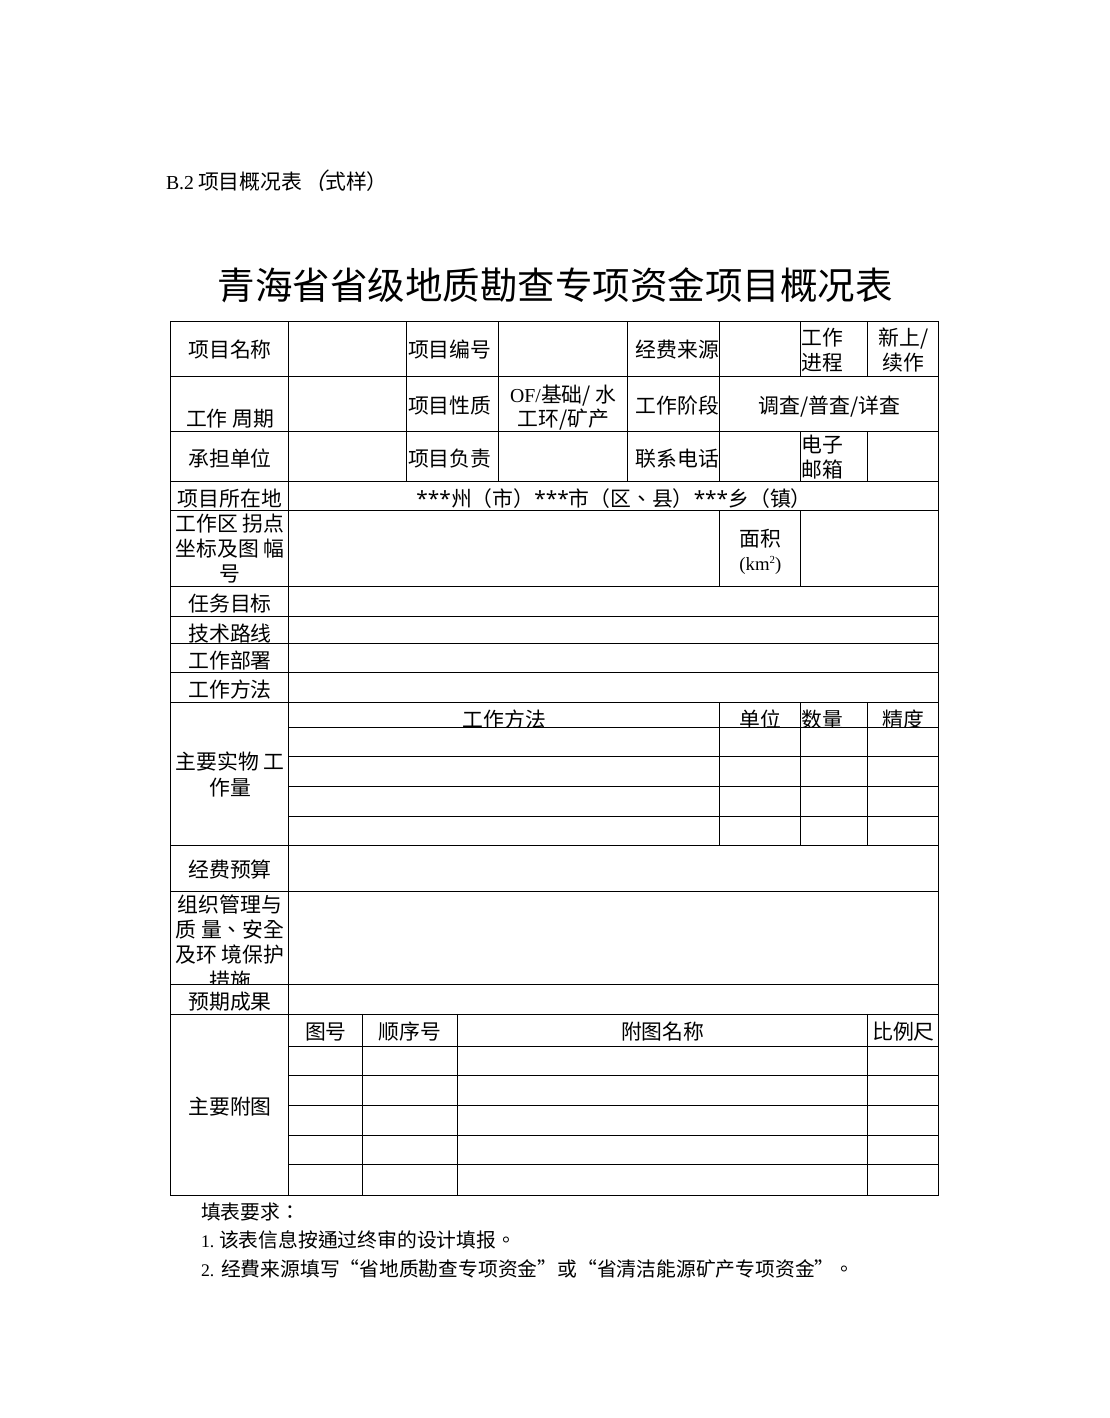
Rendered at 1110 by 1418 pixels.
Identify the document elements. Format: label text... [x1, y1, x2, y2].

table_cell 任务目标 [171, 587, 288, 616]
table_cell 附图名称 [458, 1015, 867, 1046]
table_cell [289, 673, 938, 702]
table_cell 顺序号 [363, 1015, 457, 1046]
table_cell 经费预算 [171, 846, 288, 891]
subtitle 青海省省级地质勘查专项资金项目概况表 [166, 256, 944, 310]
table_header 项目名称 [171, 322, 288, 376]
table_cell [868, 787, 938, 816]
text B.2项目概况表（式样） [166, 162, 944, 196]
table_cell 数量 [801, 703, 867, 727]
table_cell [289, 1076, 362, 1105]
table_cell 项目负责 [407, 432, 498, 481]
table_cell 承担单位 [171, 432, 288, 481]
table_cell 主要实物 工作量 [171, 703, 288, 845]
list 经費来源填写“省地质勘查专项资金”或“省清洁能源矿产专项资金”。 [201, 1253, 944, 1282]
table_cell [868, 1106, 938, 1135]
table_cell [289, 1136, 362, 1164]
table_cell 调査/普査/详査 [720, 377, 938, 431]
table_cell [458, 1047, 867, 1075]
table_cell [868, 757, 938, 786]
table_cell 联系电话 [628, 432, 719, 481]
table_cell 工作阶段 [628, 377, 719, 431]
table_cell 工作部署 [171, 644, 288, 672]
table_cell [720, 432, 800, 481]
table_header [499, 322, 627, 376]
table_cell [289, 985, 938, 1014]
table_cell [801, 787, 867, 816]
table_cell [289, 511, 719, 586]
table_cell 图号 [289, 1015, 362, 1046]
table_cell [720, 787, 800, 816]
table_cell 主要附图 [171, 1015, 288, 1195]
table_cell [289, 617, 938, 643]
table_cell [289, 1047, 362, 1075]
table_cell [499, 432, 627, 481]
table_cell [289, 1165, 362, 1195]
table_cell [363, 1165, 457, 1195]
table_cell [868, 728, 938, 756]
table_cell [363, 1076, 457, 1105]
table_header [720, 322, 800, 376]
table_cell 单位 [720, 703, 800, 727]
table_cell [868, 1165, 938, 1195]
table_cell 组织管理与质 量、安全及环 境保护措施 [171, 892, 288, 984]
table_cell 面积 (km2) [720, 511, 800, 586]
table_cell 比例尺 [868, 1015, 938, 1046]
table_cell [289, 1106, 362, 1135]
table_cell [289, 846, 938, 891]
table_cell [868, 1047, 938, 1075]
table_header 经费来源 [628, 322, 719, 376]
table_cell [289, 892, 938, 984]
table_cell [801, 817, 867, 845]
table_cell 技术路线 [171, 617, 288, 643]
table_cell [458, 1106, 867, 1135]
table_cell [289, 587, 938, 616]
table_cell [458, 1136, 867, 1164]
table_cell [720, 757, 800, 786]
table_cell [720, 817, 800, 845]
table_cell [801, 511, 938, 586]
table_cell [868, 1076, 938, 1105]
table_cell [868, 817, 938, 845]
table_cell [801, 728, 867, 756]
table_cell 工作区 拐点坐标及图 幅号 [171, 511, 288, 586]
table_cell [289, 644, 938, 672]
table_header 工作 进程 [801, 322, 867, 376]
table_cell [289, 757, 719, 786]
table_cell 精度 [868, 703, 938, 727]
table_cell [801, 757, 867, 786]
table_cell [289, 728, 719, 756]
table_cell OF/基础/ 水工环/矿产 [499, 377, 627, 431]
table_cell 电子 邮箱 [801, 432, 867, 481]
table_cell [289, 432, 406, 481]
table_cell [289, 817, 719, 845]
table_cell [289, 377, 406, 431]
table_cell 预期成果 [171, 985, 288, 1014]
table_cell 项目所在地 [171, 482, 288, 510]
table_cell [363, 1047, 457, 1075]
table_header [289, 322, 406, 376]
table_cell [458, 1165, 867, 1195]
table_cell [458, 1076, 867, 1105]
text 填表要求： [201, 1196, 944, 1225]
table_cell 工作方法 [289, 703, 719, 727]
table_cell [363, 1106, 457, 1135]
table_cell [868, 432, 938, 481]
table_cell 工作 周期 [171, 377, 288, 431]
table_cell [289, 787, 719, 816]
table_cell [363, 1136, 457, 1164]
table_cell 项目性质 [407, 377, 498, 431]
table_cell [868, 1136, 938, 1164]
table_header 新上/ 续作 [868, 322, 938, 376]
table_cell [720, 728, 800, 756]
table_cell ***州（市）***市（区、县）***乡（镇） [289, 482, 938, 510]
table_cell 工作方法 [171, 673, 288, 702]
table_header 项目编号 [407, 322, 498, 376]
list 该表信息按通过终审的设计填报。 [201, 1225, 944, 1253]
